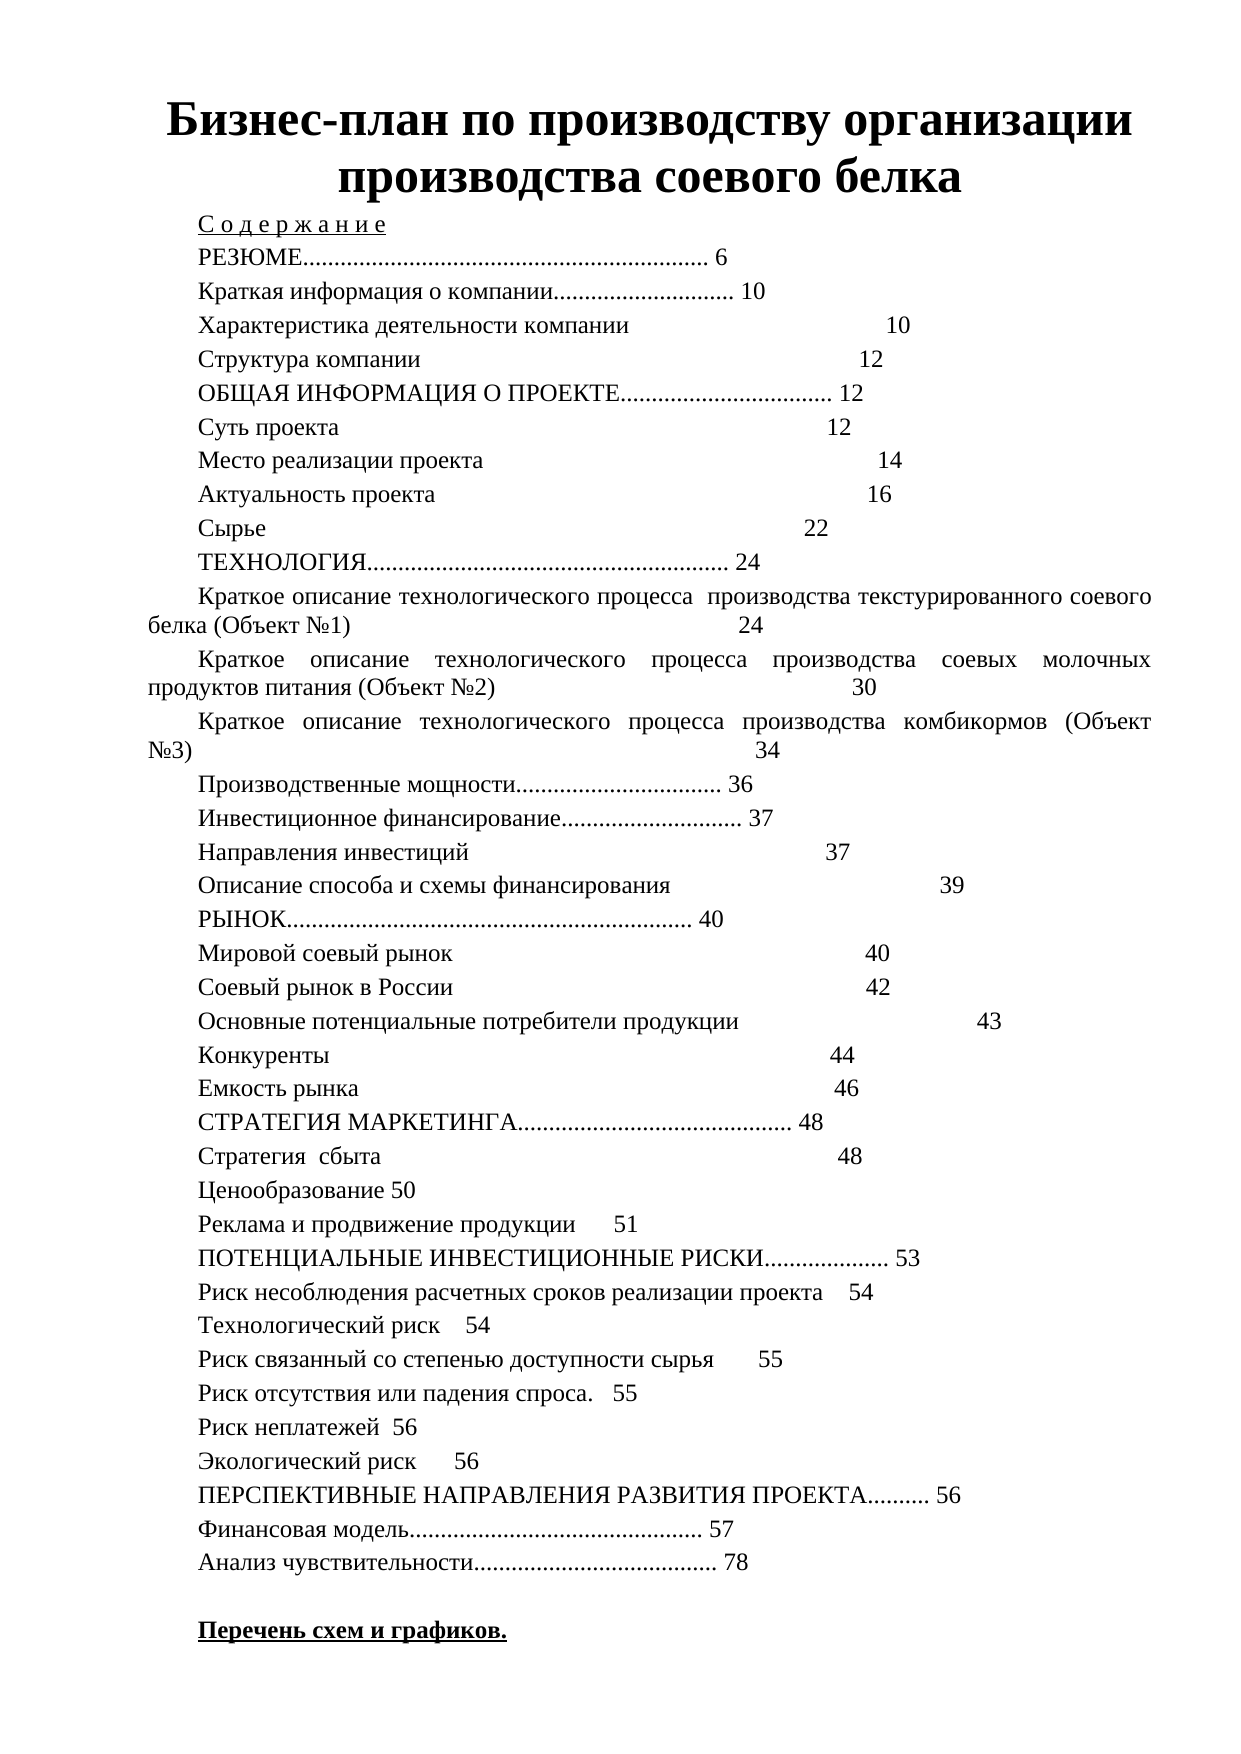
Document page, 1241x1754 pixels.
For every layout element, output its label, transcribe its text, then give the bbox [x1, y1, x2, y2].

text Мировой соевый рынок 40 [148, 938, 1152, 967]
subtitle Бизнес-план по производству организации производства соевого белка [148, 88, 1152, 203]
text С о д е р ж а н и е [148, 209, 1152, 237]
text Ценообразование 50 [148, 1175, 1152, 1204]
text Краткое описание технологического процесса производства комбикормов (Объект №3) 34 [148, 706, 1152, 764]
text Производственные мощности................................. 36 [148, 769, 1152, 798]
text Перечень схем и графиков. [148, 1615, 1152, 1644]
text ПЕРСПЕКТИВНЫЕ НАПРАВЛЕНИЯ РАЗВИТИЯ ПРОЕКТА.......... 56 [148, 1480, 1152, 1508]
text Направления инвестиций 37 [148, 837, 1152, 865]
text Краткая информация о компании............................. 10 [148, 276, 1152, 305]
text ТЕХНОЛОГИЯ.......................................................... 24 [148, 547, 1152, 576]
text Структура компании 12 [148, 344, 1152, 373]
text Стратегия сбыта 48 [148, 1141, 1152, 1170]
text ПОТЕНЦИАЛЬНЫЕ ИНВЕСТИЦИОННЫЕ РИСКИ.................... 53 [148, 1243, 1152, 1272]
text Актуальность проекта 16 [148, 479, 1152, 508]
text Суть проекта 12 [148, 412, 1152, 441]
text Риск несоблюдения расчетных сроков реализации проекта 54 [148, 1277, 1152, 1305]
text Место реализации проекта 14 [148, 446, 1152, 474]
text Финансовая модель............................................... 57 [148, 1514, 1152, 1542]
text Характеристика деятельности компании 10 [148, 310, 1152, 339]
text Анализ чувствительности....................................... 78 [148, 1547, 1152, 1576]
text Риск связанный со степенью доступности сырья 55 [148, 1344, 1152, 1373]
text Конкуренты 44 [148, 1040, 1152, 1068]
text Сырье 22 [148, 513, 1152, 542]
text Краткое описание технологического процесса производства соевых молочных продуктов питания (Объект №2) 30 [148, 644, 1152, 701]
text СТРАТЕГИЯ МАРКЕТИНГА............................................ 48 [148, 1107, 1152, 1136]
text Экологический риск 56 [148, 1446, 1152, 1475]
text ОБЩАЯ ИНФОРМАЦИЯ О ПРОЕКТЕ.................................. 12 [148, 378, 1152, 407]
text РЕЗЮМЕ................................................................. 6 [148, 242, 1152, 271]
text Основные потенциальные потребители продукции 43 [148, 1006, 1152, 1034]
text Риск неплатежей 56 [148, 1412, 1152, 1441]
text Риск отсутствия или падения спроса. 55 [148, 1378, 1152, 1407]
text Емкость рынка 46 [148, 1073, 1152, 1102]
text Краткое описание технологического процесса производства текстурированного соевого белка (Объект №1) 24 [148, 581, 1152, 638]
text Соевый рынок в России 42 [148, 972, 1152, 1001]
text Инвестиционное финансирование............................. 37 [148, 803, 1152, 831]
text Реклама и продвижение продукции 51 [148, 1209, 1152, 1238]
text РЫНОК................................................................. 40 [148, 904, 1152, 933]
text Описание способа и схемы финансирования 39 [148, 870, 1152, 899]
text Технологический риск 54 [148, 1311, 1152, 1339]
